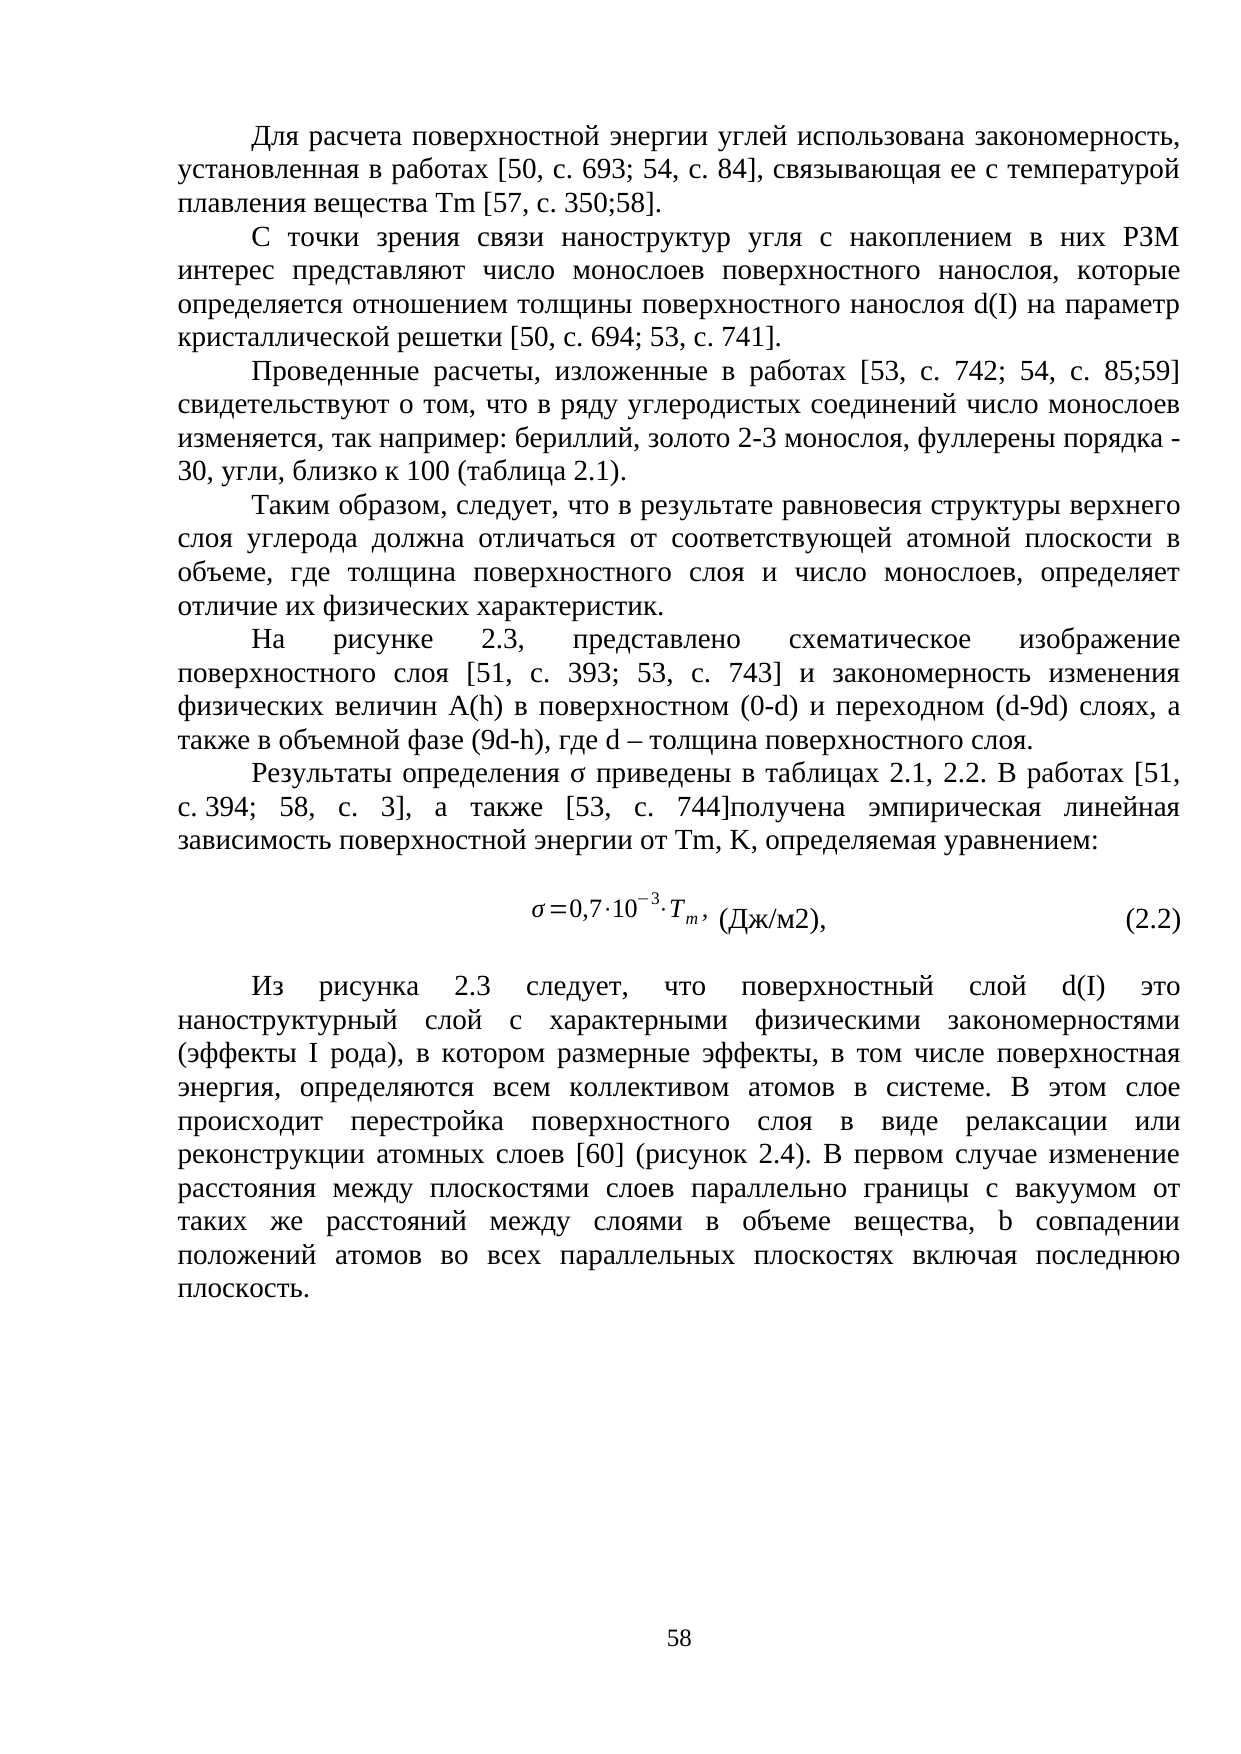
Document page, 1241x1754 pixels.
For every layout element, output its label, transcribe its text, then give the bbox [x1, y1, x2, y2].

text Проведенные расчеты, изложенные в работах [53, с. 742; 54, с. 85;59] свидетельствуют о том, что в ряду углеродистых соединений число монослоев изменяется, так например: бериллий, золото 2-3 монослоя, фуллерены порядка -30, угли, близко к 100 (таблица 2.1). [177, 353, 1181, 487]
text Из рисунка 2.3 следует, что поверхностный слой d(I) это наноструктурный слой с характерными физическими закономерностями (эффекты I рода), в котором размерные эффекты, в том числе поверхностная энергия, определяются всем коллективом атомов в системе. В этом слое происходит перестройка поверхностного слоя в виде релаксации или реконструкции атомных слоев [60] (рисунок 2.4). В первом случае изменение расстояния между плоскостями слоев параллельно границы с вакуумом от таких же расстояний между слоями в объеме вещества, b совпадении положений атомов во всех параллельных плоскостях включая последнюю плоскость. [177, 968, 1181, 1304]
text Результаты определения σ приведены в таблицах 2.1, 2.2. В работах [51, с. 394; 58, с. 3], а также [53, с. 744]получена эмпирическая линейная зависимость поверхностной энергии от Tm, K, определяемая уравнением: [177, 755, 1181, 856]
text На рисунке 2.3, представлено схематическое изображение поверхностного слоя [51, с. 393; 53, с. 743] и закономерность изменения физических величин A(h) в поверхностном (0-d) и переходном (d-9d) слоях, а также в объемной фазе (9d-h), где d – толщина поверхностного слоя. [177, 621, 1181, 755]
text (Дж/м2), (2.2) [177, 889, 1181, 935]
text Таким образом, следует, что в результате равновесия структуры верхнего слоя углерода должна отличаться от соответствующей атомной плоскости в объеме, где толщина поверхностного слоя и число монослоев, определяет отличие их физических характеристик. [177, 487, 1181, 621]
text Для расчета поверхностной энергии углей использована закономерность, установленная в работах [50, с. 693; 54, с. 84], связывающая ее с температурой плавления вещества Tm [57, с. 350;58]. [177, 118, 1181, 219]
text С точки зрения связи наноструктур угля с накоплением в них РЗМ интерес представляют число монослоев поверхностного нанослоя, которые определяется отношением толщины поверхностного нанослоя d(I) на параметр кристаллической решетки [50, с. 694; 53, с. 741]. [177, 219, 1181, 353]
